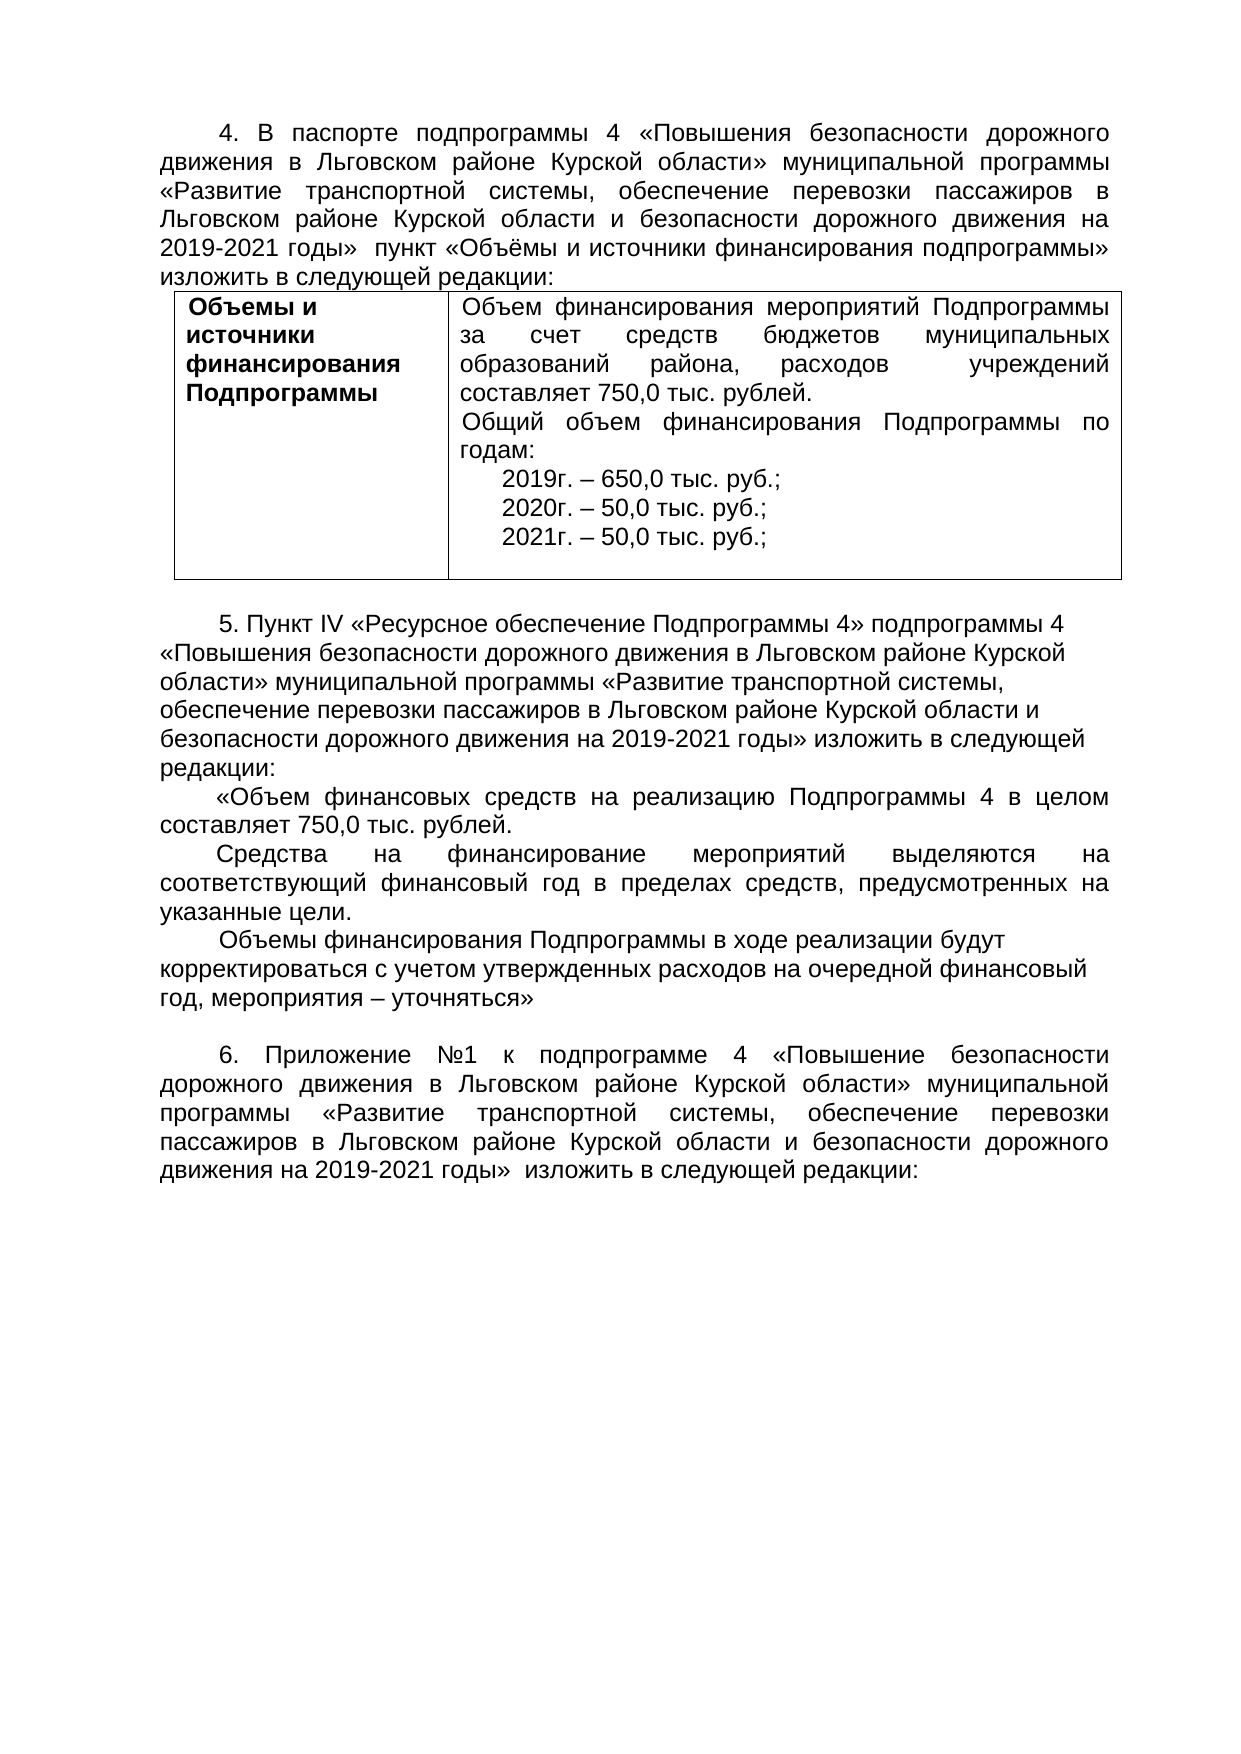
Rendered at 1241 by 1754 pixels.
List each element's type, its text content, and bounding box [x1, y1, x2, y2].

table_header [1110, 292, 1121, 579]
text «Объем финансовых средств на реализацию Подпрограммы 4 в целом составляет 750,0 тыс. рублей. [159, 781, 1110, 839]
text 4. В паспорте подпрограммы 4 «Повышения безопасности дорожного движения в Льговском районе Курской области» муниципальной программы «Развитие транспортной системы, обеспечение перевозки пассажиров в Льговском районе Курской области и безопасности дорожного движения на 2019-2021 годы» пункт «Объёмы и источники финансирования подпрограммы» изложить в следующей редакции: [159, 118, 1110, 291]
table_header Объемы и источники финансирования Подпрограммы [175, 292, 448, 579]
text Объемы финансирования Подпрограммы в ходе реализации будут корректироваться с учетом утвержденных расходов на очередной финансовый год, мероприятия – уточняться» [159, 925, 1110, 1011]
text Средства на финансирование мероприятий выделяются на соответствующий финансовый год в пределах средств, предусмотренных на указанные цели. [159, 839, 1110, 925]
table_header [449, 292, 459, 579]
text 6. Приложение №1 к подпрограмме 4 «Повышение безопасности дорожного движения в Льговском районе Курской области» муниципальной программы «Развитие транспортной системы, обеспечение перевозки пассажиров в Льговском районе Курской области и безопасности дорожного движения на 2019-2021 годы» изложить в следующей редакции: [159, 1040, 1110, 1184]
text 5. Пункт IV «Ресурсное обеспечение Подпрограммы 4» подпрограммы 4 «Повышения безопасности дорожного движения в Льговском районе Курской области» муниципальной программы «Развитие транспортной системы, обеспечение перевозки пассажиров в Льговском районе Курской области и безопасности дорожного движения на 2019-2021 годы» изложить в следующей редакции: [159, 609, 1110, 781]
